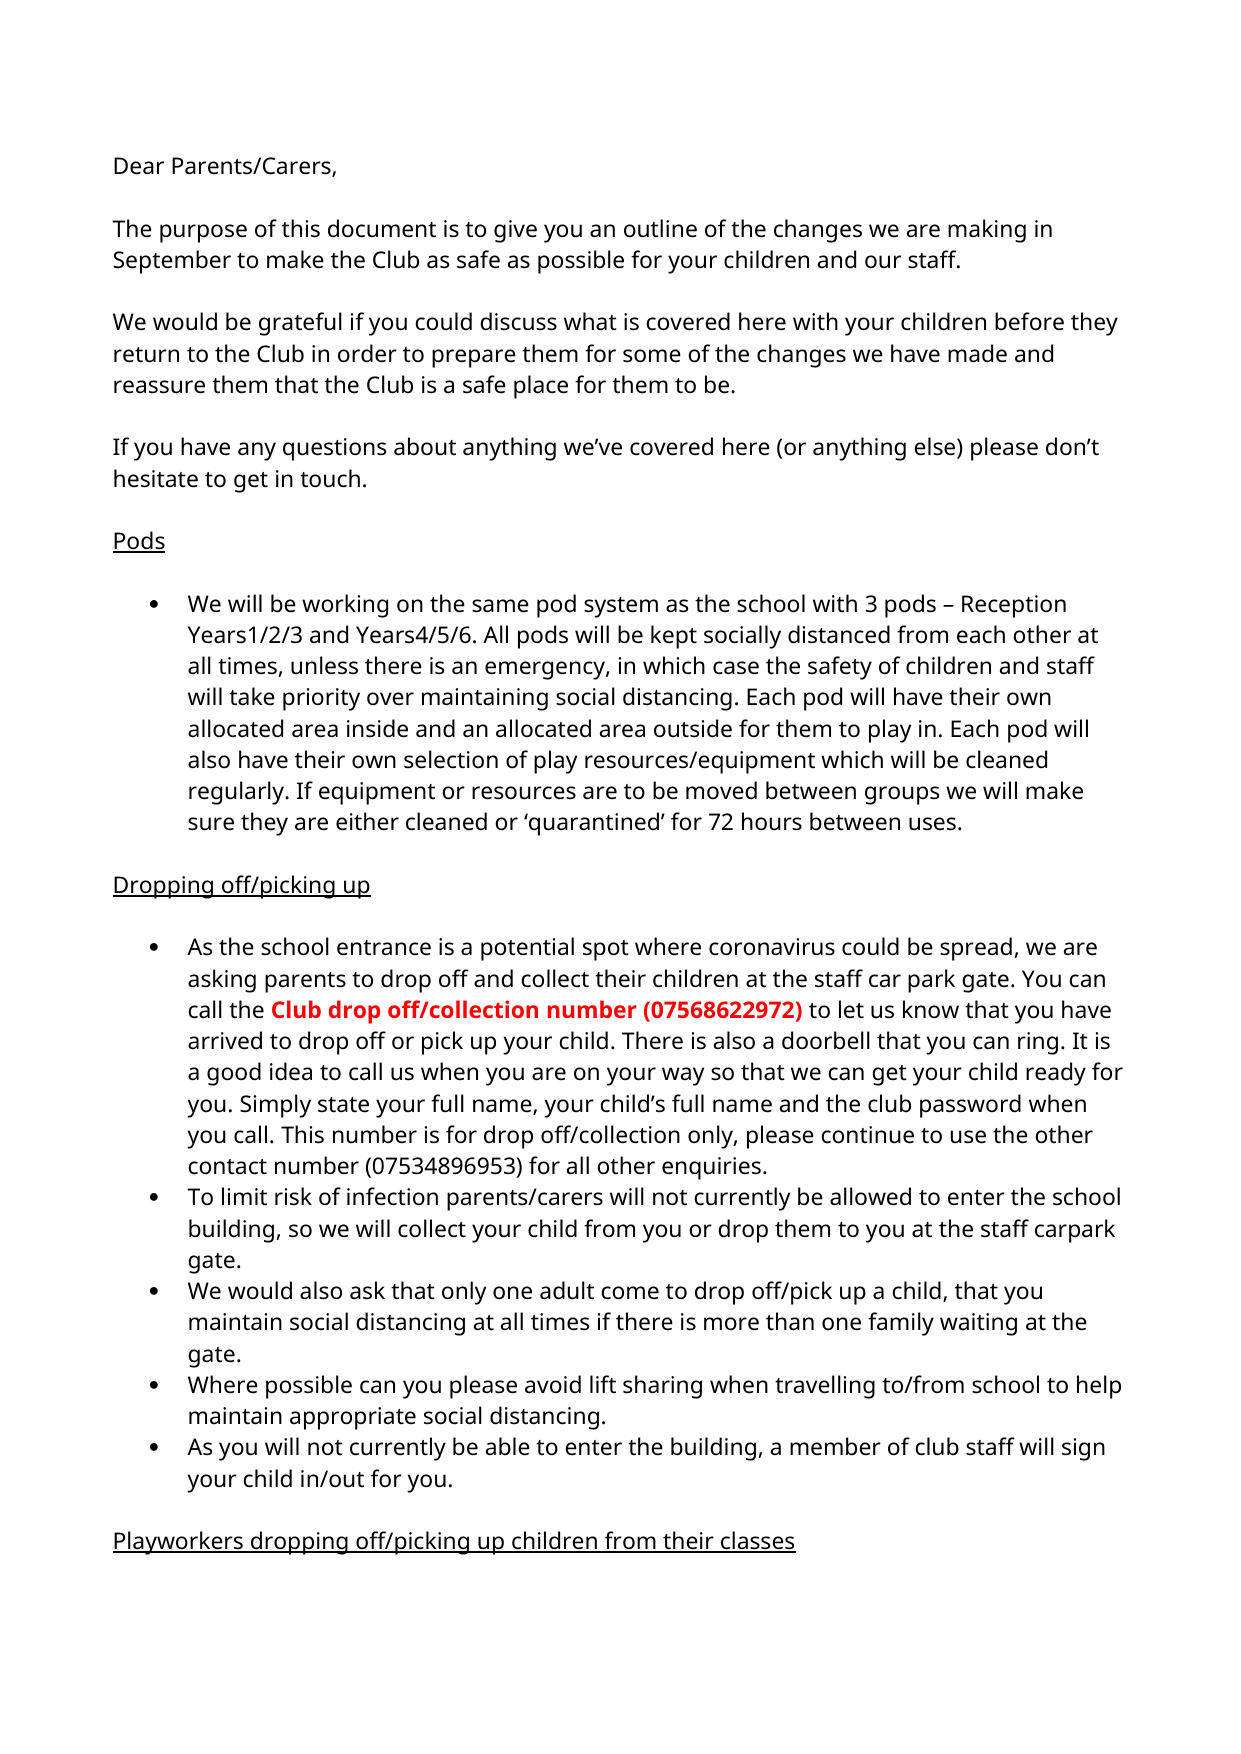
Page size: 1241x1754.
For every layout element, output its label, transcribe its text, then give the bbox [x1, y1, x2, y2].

text Playworkers dropping off/picking up children from their classes [112, 1525, 1128, 1556]
text Dear Parents/Carers, [112, 150, 1128, 181]
text The purpose of this document is to give you an outline of the changes we are making in September to make the Club as safe as possible for your children and our staff. [112, 212, 1128, 275]
text If you have any questions about anything we’ve covered here (or anything else) please don’t hesitate to get in touch. [112, 431, 1128, 494]
list As the school entrance is a potential spot where coronavirus could be spread, we are asking parents to drop off and collect their children at the staff car park gate. You can call the Club drop off/collection number (07568622972) to let us know that you have arrived to drop off or pick up your child. There is also a doorbell that you can ring. It is a good idea to call us when you are on your way so that we can get your child ready for you. Simply state your full name, your child’s full name and the club password when you call. This number is for drop off/collection only, please continue to use the other contact number (07534896953) for all other enquiries. [150, 931, 1128, 1181]
list As you will not currently be able to enter the building, a member of club staff will sign your child in/out for you. [150, 1431, 1128, 1494]
list To limit risk of infection parents/carers will not currently be allowed to enter the school building, so we will collect your child from you or drop them to you at the staff carpark gate. [150, 1181, 1128, 1275]
list We will be working on the same pod system as the school with 3 pods – Reception Years1/2/3 and Years4/5/6. All pods will be kept socially distanced from each other at all times, unless there is an emergency, in which case the safety of children and staff will take priority over maintaining social distancing. Each pod will have their own allocated area inside and an allocated area outside for them to play in. Each pod will also have their own selection of play resources/equipment which will be cleaned regularly. If equipment or resources are to be moved between groups we will make sure they are either cleaned or ‘quarantined’ for 72 hours between uses. [150, 587, 1128, 837]
text Pods [112, 525, 1128, 556]
text Dropping off/picking up [112, 869, 1128, 900]
list Where possible can you please avoid lift sharing when travelling to/from school to help maintain appropriate social distancing. [150, 1369, 1128, 1431]
text We would be grateful if you could discuss what is covered here with your children before they return to the Club in order to prepare them for some of the changes we have made and reassure them that the Club is a safe place for them to be. [112, 306, 1128, 400]
list We would also ask that only one adult come to drop off/pick up a child, that you maintain social distancing at all times if there is more than one family waiting at the gate. [150, 1275, 1128, 1369]
